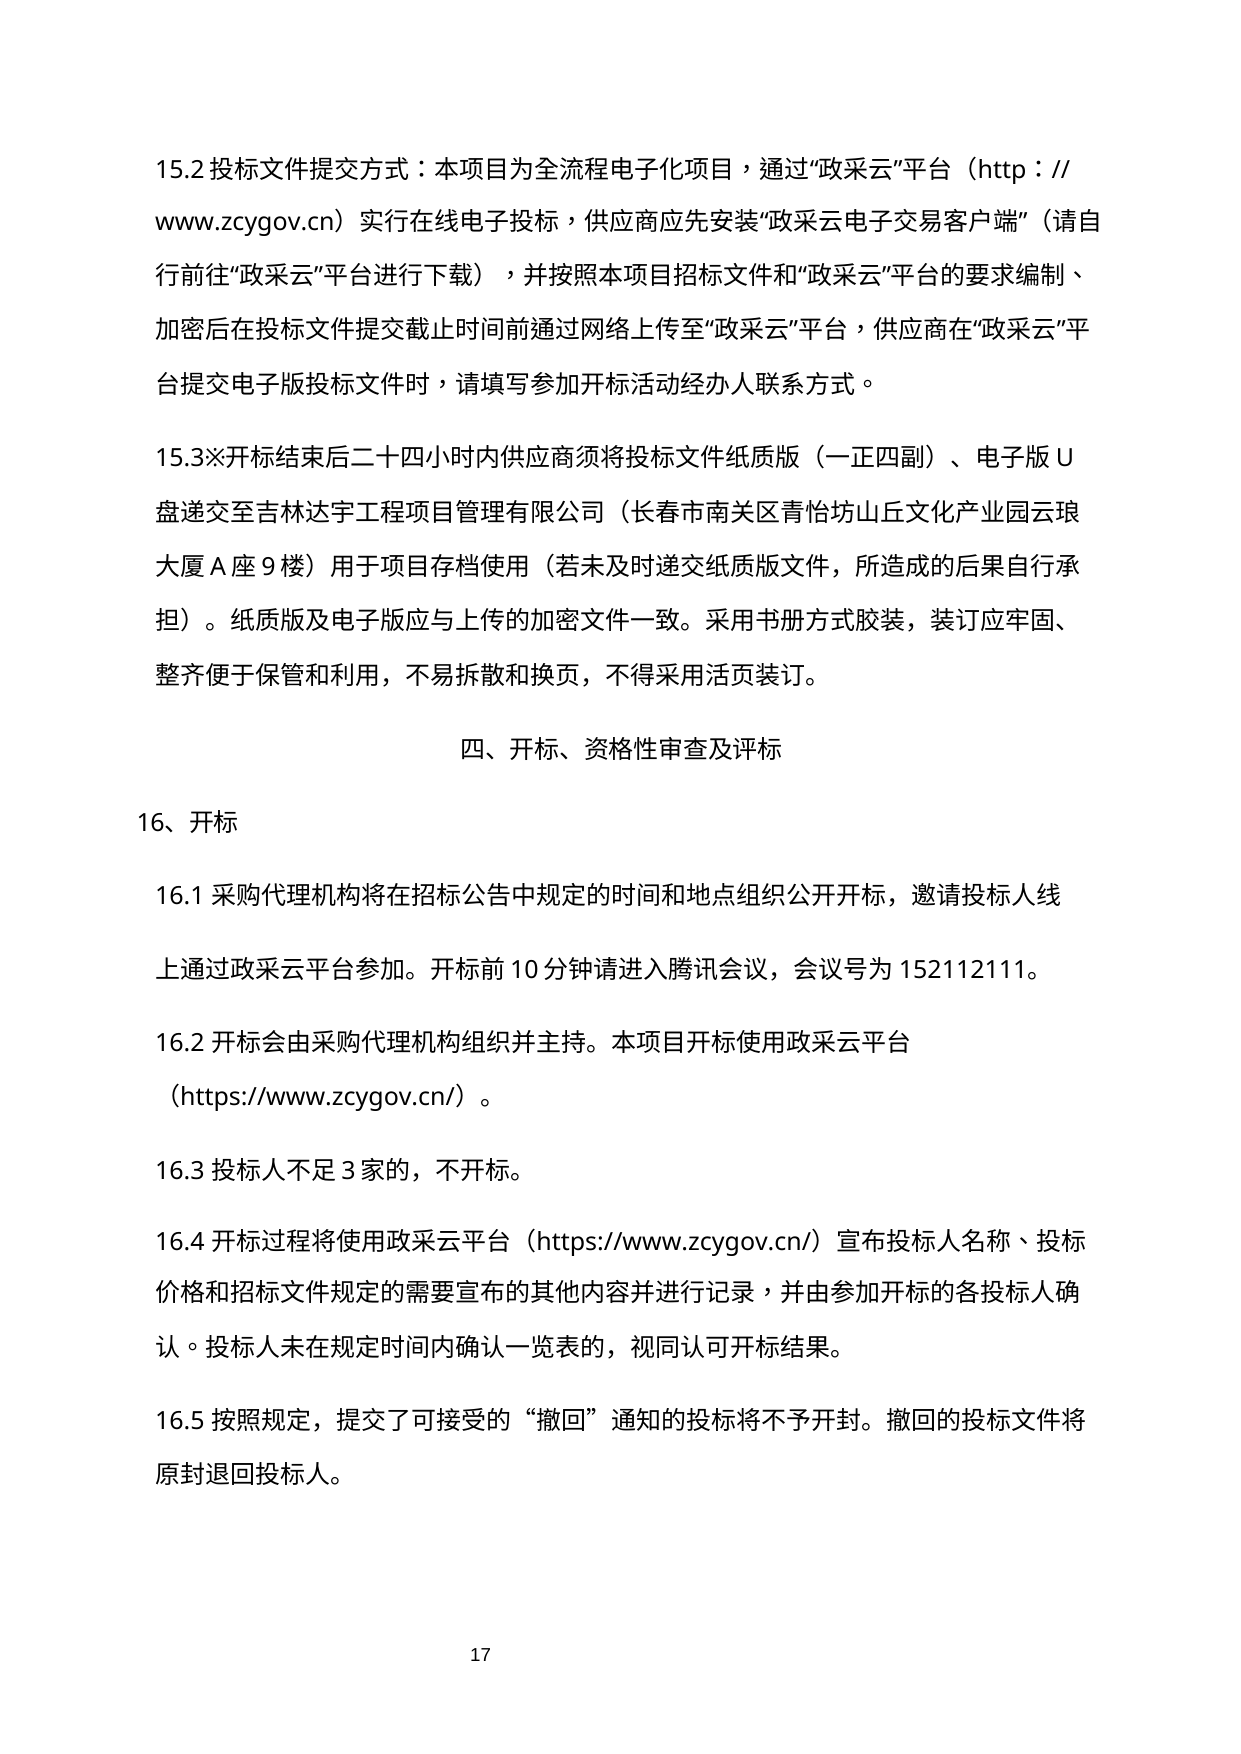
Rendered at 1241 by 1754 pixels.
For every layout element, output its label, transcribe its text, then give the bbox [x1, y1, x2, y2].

text 16.2 开标会由采购代理机构组织并主持。本项目开标使用政采云平台（https://www.zcygov.cn/）。 [155, 1022, 1104, 1113]
text 15.3※开标结束后二十四小时内供应商须将投标文件纸质版（一正四副）、电子版U盘递交至吉林达宇工程项目管理有限公司（长春市南关区青怡坊山丘文化产业园云琅大厦A座9楼）用于项目存档使用（若未及时递交纸质版文件，所造成的后果自行承担）。纸质版及电子版应与上传的加密文件一致。采用书册方式胶装，装订应牢固、整齐便于保管和利用，不易拆散和换页，不得采用活页装订。 [155, 438, 1104, 691]
text 16.1 采购代理机构将在招标公告中规定的时间和地点组织公开开标，邀请投标人线 [155, 876, 1104, 912]
text 四、开标、资格性审查及评标 [460, 729, 1104, 765]
text 15.2投标文件提交方式：本项目为全流程电子化项目，通过“政采云”平台（http：//www.zcygov.cn）实行在线电子投标，供应商应先安装“政采云电子交易客户端”（请自行前往“政采云”平台进行下载），并按照本项目招标文件和“政采云”平台的要求编制、加密后在投标文件提交截止时间前通过网络上传至“政采云”平台，供应商在“政采云”平台提交电子版投标文件时，请填写参加开标活动经办人联系方式。 [155, 150, 1104, 400]
text 16.5 按照规定，提交了可接受的“撤回”通知的投标将不予开封。撤回的投标文件将原封退回投标人。 [155, 1400, 1104, 1491]
text 上通过政采云平台参加。开标前10分钟请进入腾讯会议，会议号为152112111。 [155, 949, 1104, 985]
text 16、开标 [136, 802, 1104, 838]
text 16.4 开标过程将使用政采云平台（https://www.zcygov.cn/）宣布投标人名称、投标价格和招标文件规定的需要宣布的其他内容并进行记录，并由参加开标的各投标人确认。投标人未在规定时间内确认一览表的，视同认可开标结果。 [155, 1224, 1104, 1363]
text 16.3 投标人不足3家的，不开标。 [155, 1150, 1104, 1187]
